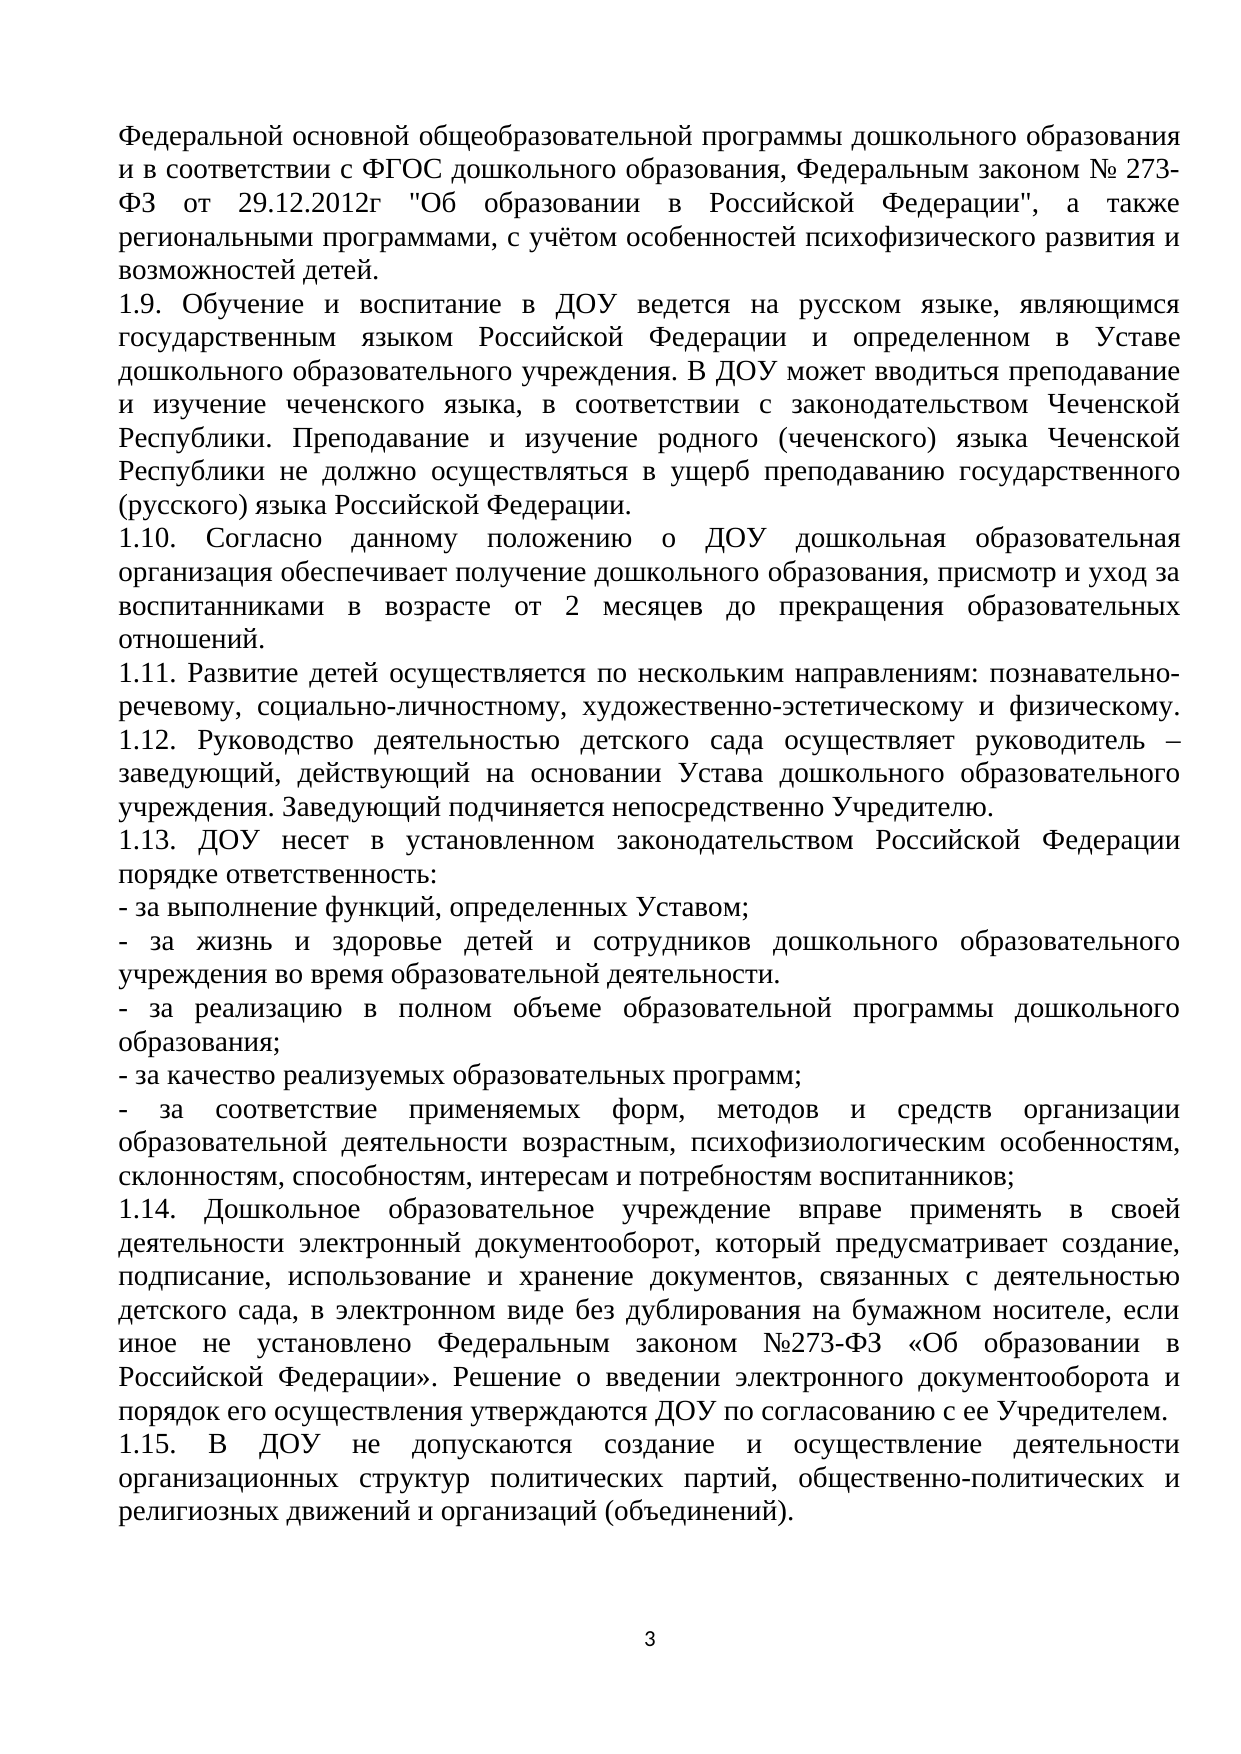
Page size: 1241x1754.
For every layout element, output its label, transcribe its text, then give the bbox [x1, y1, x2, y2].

text 1.15. В ДОУ не допускаются создание и осуществление деятельности организационных структур политических партий, общественно-политических и религиозных движений и организаций (объединений). [118, 1426, 1181, 1527]
text - за выполнение функций, определенных Уставом; [118, 889, 1181, 923]
text 1.11. Развитие детей осуществляется по нескольким направлениям: познавательно-речевому, социально-личностному, художественно-эстетическому и физическому. 1.12. Руководство деятельностью детского сада осуществляет руководитель – заведующий, действующий на основании Устава дошкольного образовательного учреждения. Заведующий подчиняется непосредственно Учредителю. [118, 655, 1181, 822]
text 1.9. Обучение и воспитание в ДОУ ведется на русском языке, являющимся государственным языком Российской Федерации и определенном в Уставе дошкольного образовательного учреждения. В ДОУ может вводиться преподавание и изучение чеченского языка, в соответствии с законодательством Чеченской Республики. Преподавание и изучение родного (чеченского) языка Чеченской Республики не должно осуществляться в ущерб преподаванию государственного (русского) языка Российской Федерации. [118, 286, 1181, 521]
text - за качество реализуемых образовательных программ; [118, 1057, 1181, 1091]
text - за реализацию в полном объеме образовательной программы дошкольного образования; [118, 990, 1181, 1057]
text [118, 118, 1181, 286]
text - за соответствие применяемых форм, методов и средств организации образовательной деятельности возрастным, психофизиологическим особенностям, склонностям, способностям, интересам и потребностям воспитанников; [118, 1091, 1181, 1191]
text 1.10. Согласно данному положению о ДОУ дошкольная образовательная организация обеспечивает получение дошкольного образования, присмотр и уход за воспитанниками в возрасте от 2 месяцев до прекращения образовательных отношений. [118, 521, 1181, 655]
text 1.14. Дошкольное образовательное учреждение вправе применять в своей деятельности электронный документооборот, который предусматривает создание, подписание, использование и хранение документов, связанных с деятельностью детского сада, в электронном виде без дублирования на бумажном носителе, если иное не установлено Федеральным законом №273-ФЗ «Об образовании в Российской Федерации». Решение о введении электронного документооборота и порядок его осуществления утверждаются ДОУ по согласованию с ее Учредителем. [118, 1191, 1181, 1426]
text - за жизнь и здоровье детей и сотрудников дошкольного образовательного учреждения во время образовательной деятельности. [118, 923, 1181, 990]
text 1.13. ДОУ несет в установленном законодательством Российской Федерации порядке ответственность: [118, 822, 1181, 889]
